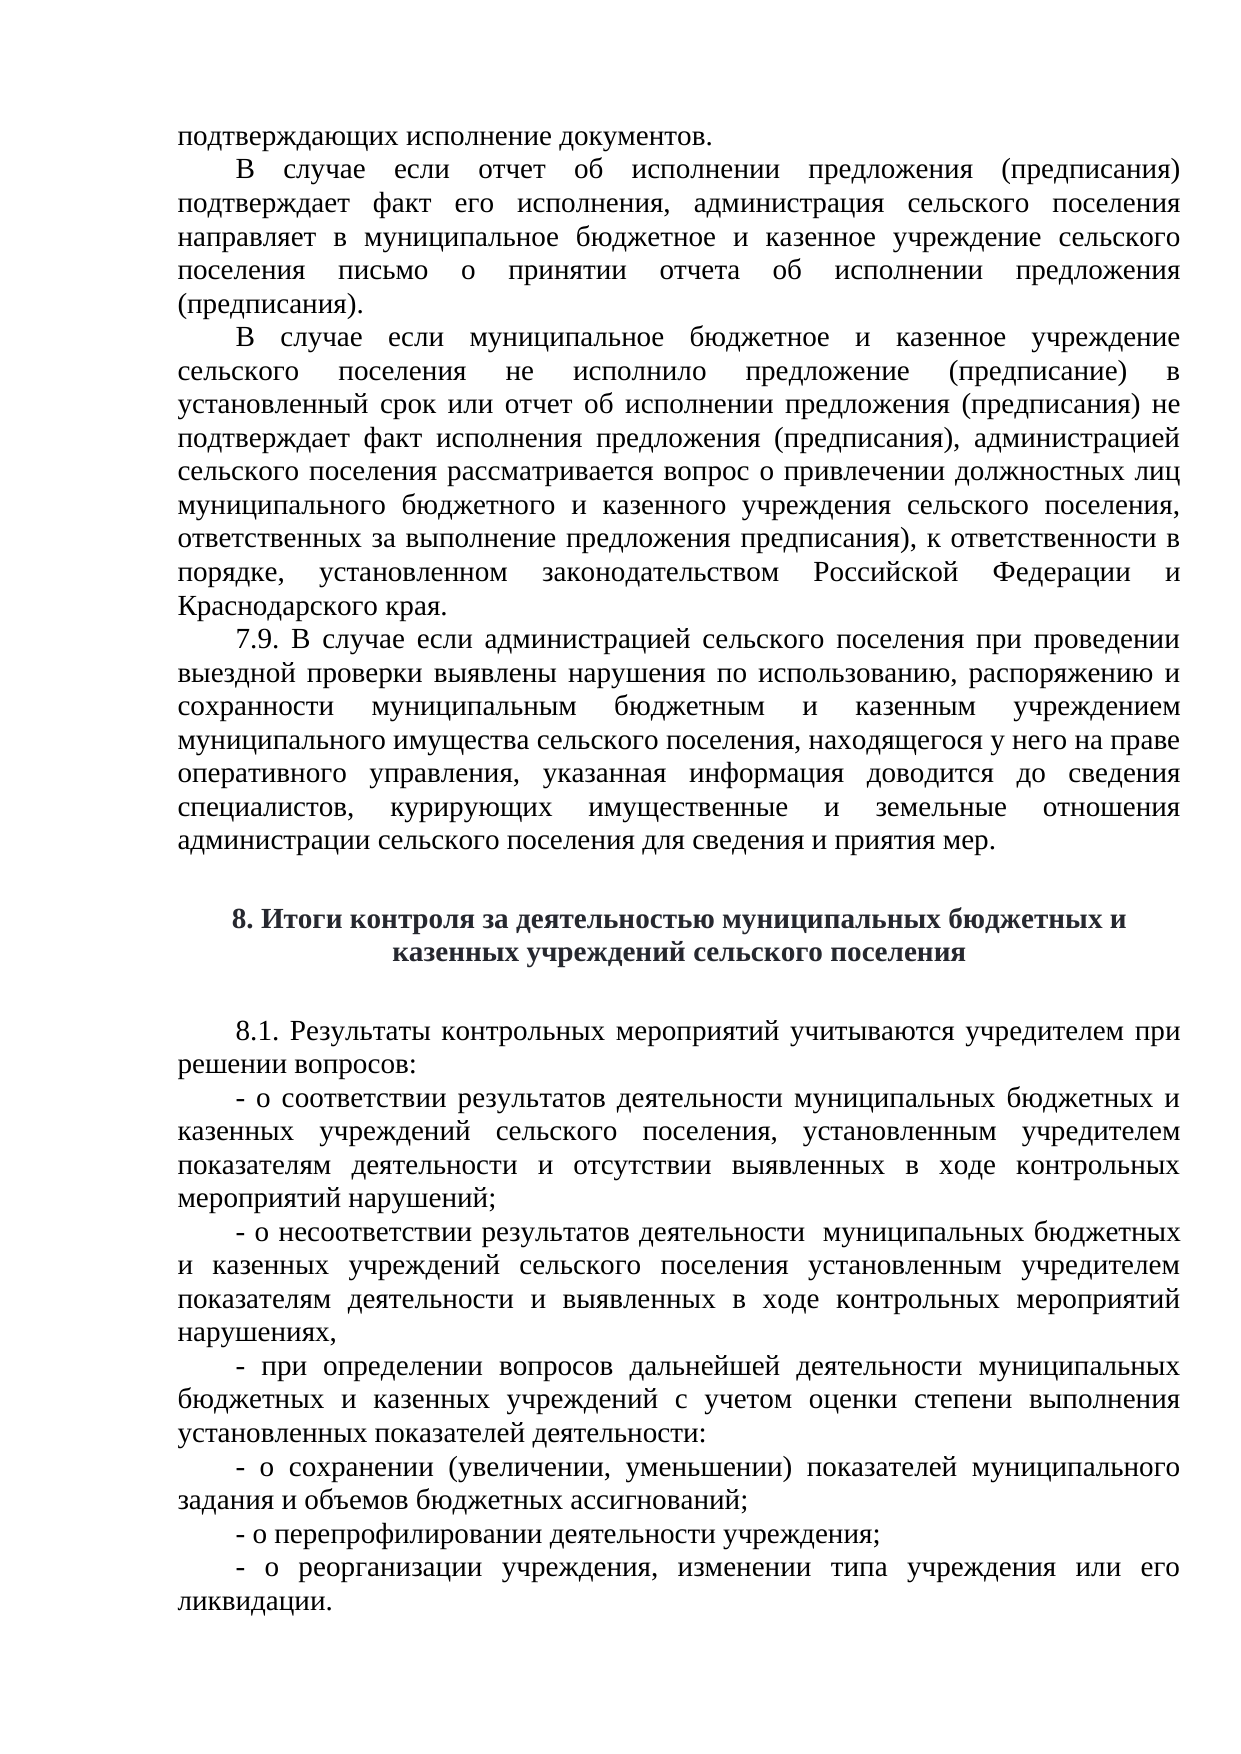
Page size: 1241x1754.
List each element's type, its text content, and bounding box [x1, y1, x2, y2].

text - о перепрофилировании деятельности учреждения; [177, 1516, 1181, 1549]
text 7.9. В случае если администрацией сельского поселения при проведении выездной проверки выявлены нарушения по использованию, распоряжению и сохранности муниципальным бюджетным и казенным учреждением муниципального имущества сельского поселения, находящегося у него на праве оперативного управления, указанная информация доводится до сведения специалистов, курирующих имущественные и земельные отношения администрации сельского поселения для сведения и приятия мер. [177, 621, 1181, 856]
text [177, 118, 1181, 152]
text - о соответствии результатов деятельности муниципальных бюджетных и казенных учреждений сельского поселения, установленным учредителем показателям деятельности и отсутствии выявленных в ходе контрольных мероприятий нарушений; [177, 1080, 1181, 1214]
text 8.1. Результаты контрольных мероприятий учитываются учредителем при решении вопросов: [177, 1013, 1181, 1080]
text - о сохранении (увеличении, уменьшении) показателей муниципального задания и объемов бюджетных ассигнований; [177, 1449, 1181, 1516]
text - о реорганизации учреждения, изменении типа учреждения или его ликвидации. [177, 1549, 1181, 1616]
text - при определении вопросов дальнейшей деятельности муниципальных бюджетных и казенных учреждений с учетом оценки степени выполнения установленных показателей деятельности: [177, 1348, 1181, 1449]
subtitle 8. Итоги контроля за деятельностью муниципальных бюджетных и казенных учреждений сельского поселения [177, 901, 1181, 968]
text - о несоответствии результатов деятельности муниципальных бюджетных и казенных учреждений сельского поселения установленным учредителем показателям деятельности и выявленных в ходе контрольных мероприятий нарушениях, [177, 1214, 1181, 1348]
text В случае если муниципальное бюджетное и казенное учреждение сельского поселения не исполнило предложение (предписание) в установленный срок или отчет об исполнении предложения (предписания) не подтверждает факт исполнения предложения (предписания), администрацией сельского поселения рассматривается вопрос о привлечении должностных лиц муниципального бюджетного и казенного учреждения сельского поселения, ответственных за выполнение предложения предписания), к ответственности в порядке, установленном законодательством Российской Федерации и Краснодарского края. [177, 319, 1181, 621]
text В случае если отчет об исполнении предложения (предписания) подтверждает факт его исполнения, администрация сельского поселения направляет в муниципальное бюджетное и казенное учреждение сельского поселения письмо о принятии отчета об исполнении предложения (предписания). [177, 152, 1181, 319]
